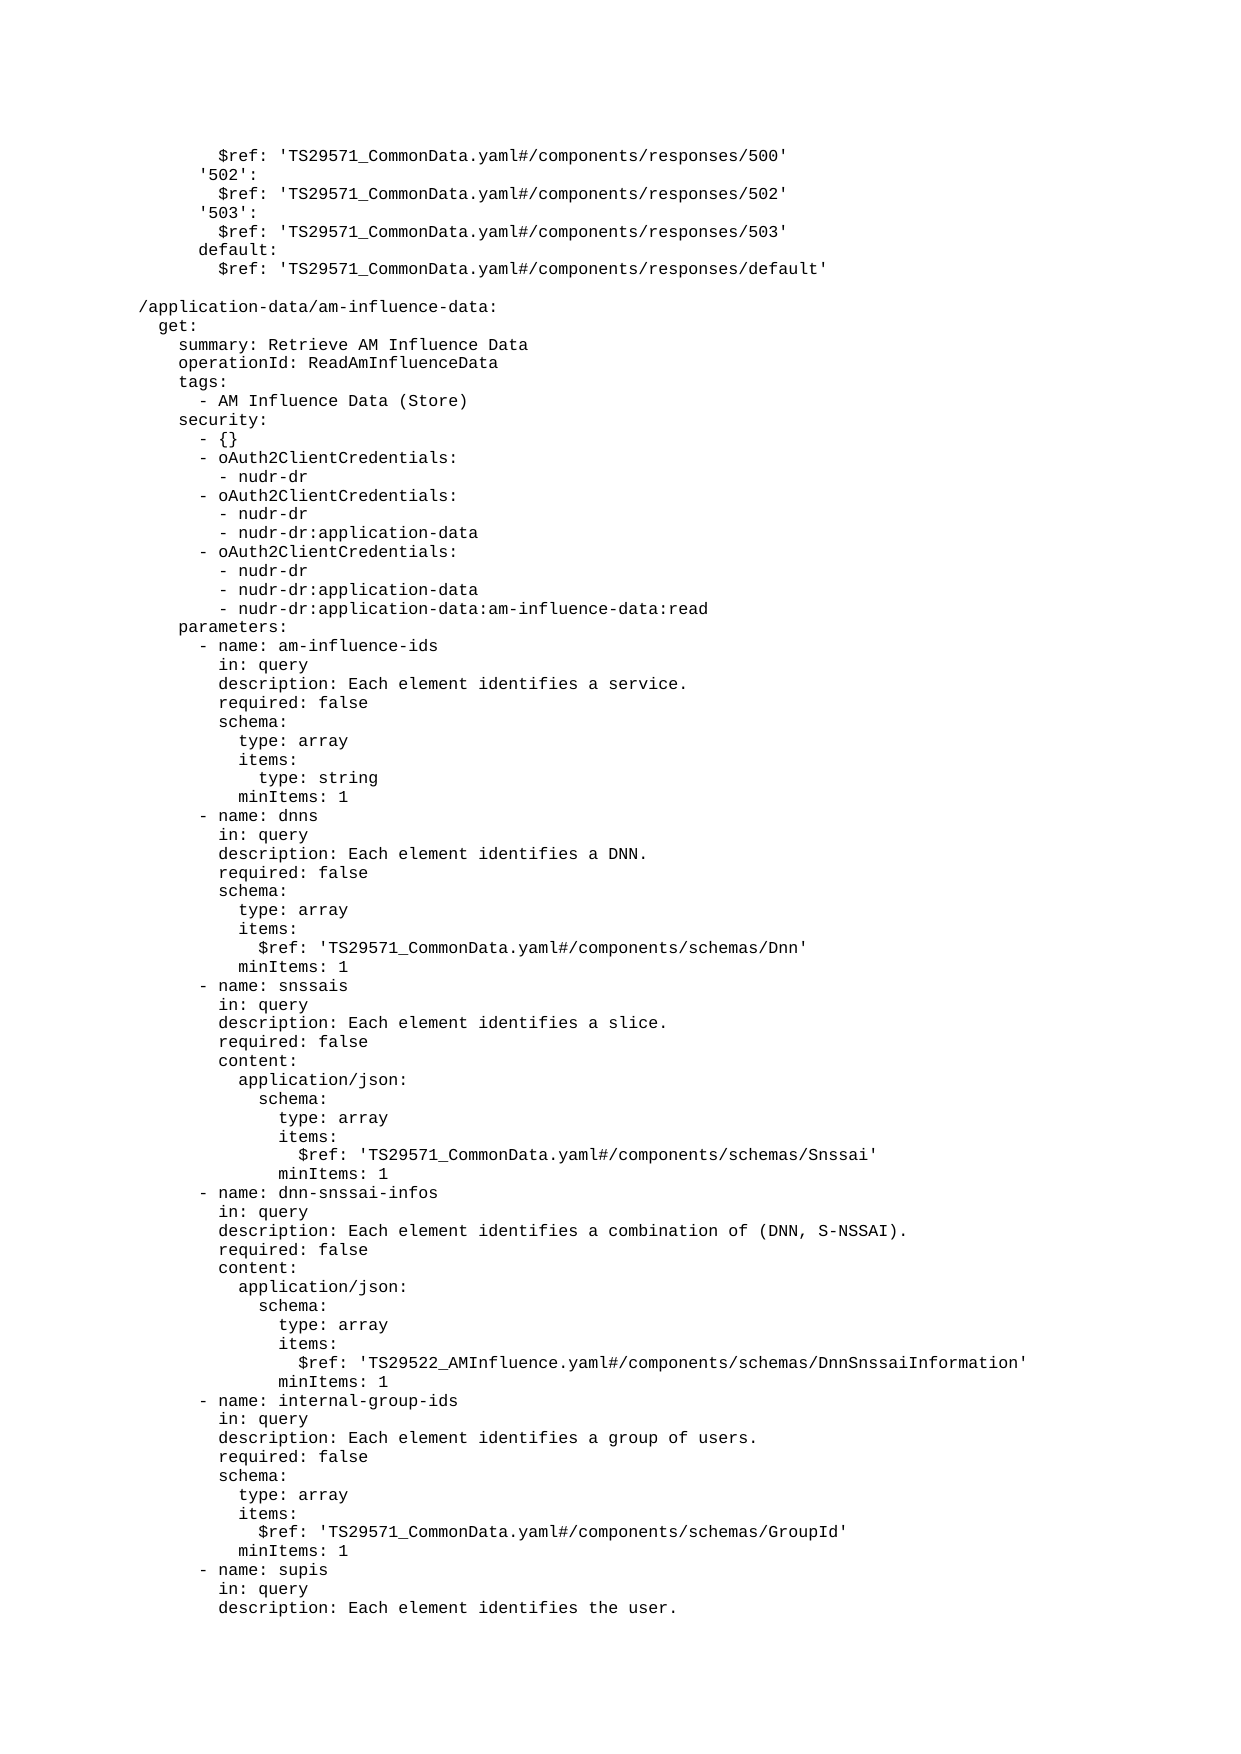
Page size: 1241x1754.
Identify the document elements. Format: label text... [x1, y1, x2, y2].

text '502': [118, 167, 1122, 185]
text - oAuth2ClientCredentials: [118, 544, 1122, 562]
text in: query [118, 1411, 1122, 1430]
text parameters: [118, 619, 1122, 638]
text type: array [118, 1317, 1122, 1336]
text items: [118, 1128, 1122, 1147]
text - nudr-dr:application-data [118, 525, 1122, 544]
text application/json: [118, 1072, 1122, 1090]
text type: array [118, 902, 1122, 921]
text - {} [118, 431, 1122, 449]
text $ref: 'TS29571_CommonData.yaml#/components/schemas/Snssai' [118, 1147, 1122, 1166]
text items: [118, 921, 1122, 939]
text schema: [118, 713, 1122, 732]
text minItems: 1 [118, 789, 1122, 808]
text type: array [118, 1109, 1122, 1128]
text minItems: 1 [118, 1373, 1122, 1392]
text summary: Retrieve AM Influence Data [118, 336, 1122, 355]
text in: query [118, 996, 1122, 1015]
text - oAuth2ClientCredentials: [118, 449, 1122, 468]
text - nudr-dr [118, 562, 1122, 581]
text $ref: 'TS29571_CommonData.yaml#/components/schemas/Dnn' [118, 939, 1122, 958]
text operationId: ReadAmInfluenceData [118, 355, 1122, 374]
text - oAuth2ClientCredentials: [118, 487, 1122, 506]
text content: [118, 1260, 1122, 1279]
text - nudr-dr:application-data:am-influence-data:read [118, 600, 1122, 619]
text application/json: [118, 1279, 1122, 1298]
text - name: dnns [118, 808, 1122, 826]
text /application-data/am-influence-data: [118, 298, 1122, 317]
text tags: [118, 374, 1122, 393]
text default: [118, 242, 1122, 261]
text $ref: 'TS29571_CommonData.yaml#/components/schemas/GroupId' [118, 1524, 1122, 1543]
text $ref: 'TS29571_CommonData.yaml#/components/responses/default' [118, 261, 1122, 280]
text schema: [118, 883, 1122, 902]
text schema: [118, 1467, 1122, 1486]
text description: Each element identifies a combination of (DNN, S-NSSAI). [118, 1222, 1122, 1241]
text - nudr-dr [118, 506, 1122, 525]
text security: [118, 412, 1122, 431]
text $ref: 'TS29522_AMInfluence.yaml#/components/schemas/DnnSnssaiInformation' [118, 1354, 1122, 1373]
text $ref: 'TS29571_CommonData.yaml#/components/responses/502' [118, 185, 1122, 204]
text required: false [118, 1241, 1122, 1260]
text description: Each element identifies a DNN. [118, 845, 1122, 864]
text $ref: 'TS29571_CommonData.yaml#/components/responses/503' [118, 223, 1122, 242]
text - AM Influence Data (Store) [118, 393, 1122, 412]
text content: [118, 1053, 1122, 1072]
text schema: [118, 1298, 1122, 1317]
text - name: dnn-snssai-infos [118, 1185, 1122, 1203]
text description: Each element identifies a slice. [118, 1015, 1122, 1034]
text description: Each element identifies the user. [118, 1599, 1122, 1618]
text - name: supis [118, 1562, 1122, 1581]
text $ref: 'TS29571_CommonData.yaml#/components/responses/500' [118, 148, 1122, 167]
text in: query [118, 657, 1122, 676]
text schema: [118, 1090, 1122, 1109]
text type: string [118, 770, 1122, 789]
text required: false [118, 1034, 1122, 1053]
text items: [118, 1505, 1122, 1524]
text minItems: 1 [118, 1543, 1122, 1562]
text in: query [118, 1203, 1122, 1222]
text - nudr-dr:application-data [118, 581, 1122, 600]
text items: [118, 751, 1122, 770]
text in: query [118, 1581, 1122, 1599]
text - nudr-dr [118, 468, 1122, 487]
text - name: internal-group-ids [118, 1392, 1122, 1411]
text required: false [118, 864, 1122, 883]
text get: [118, 317, 1122, 336]
text description: Each element identifies a service. [118, 676, 1122, 694]
text items: [118, 1336, 1122, 1354]
text - name: snssais [118, 977, 1122, 996]
text - name: am-influence-ids [118, 638, 1122, 657]
text type: array [118, 732, 1122, 751]
text minItems: 1 [118, 1166, 1122, 1185]
text required: false [118, 1449, 1122, 1467]
text in: query [118, 826, 1122, 845]
text '503': [118, 204, 1122, 223]
text minItems: 1 [118, 958, 1122, 977]
text type: array [118, 1486, 1122, 1505]
text description: Each element identifies a group of users. [118, 1430, 1122, 1449]
text required: false [118, 694, 1122, 713]
